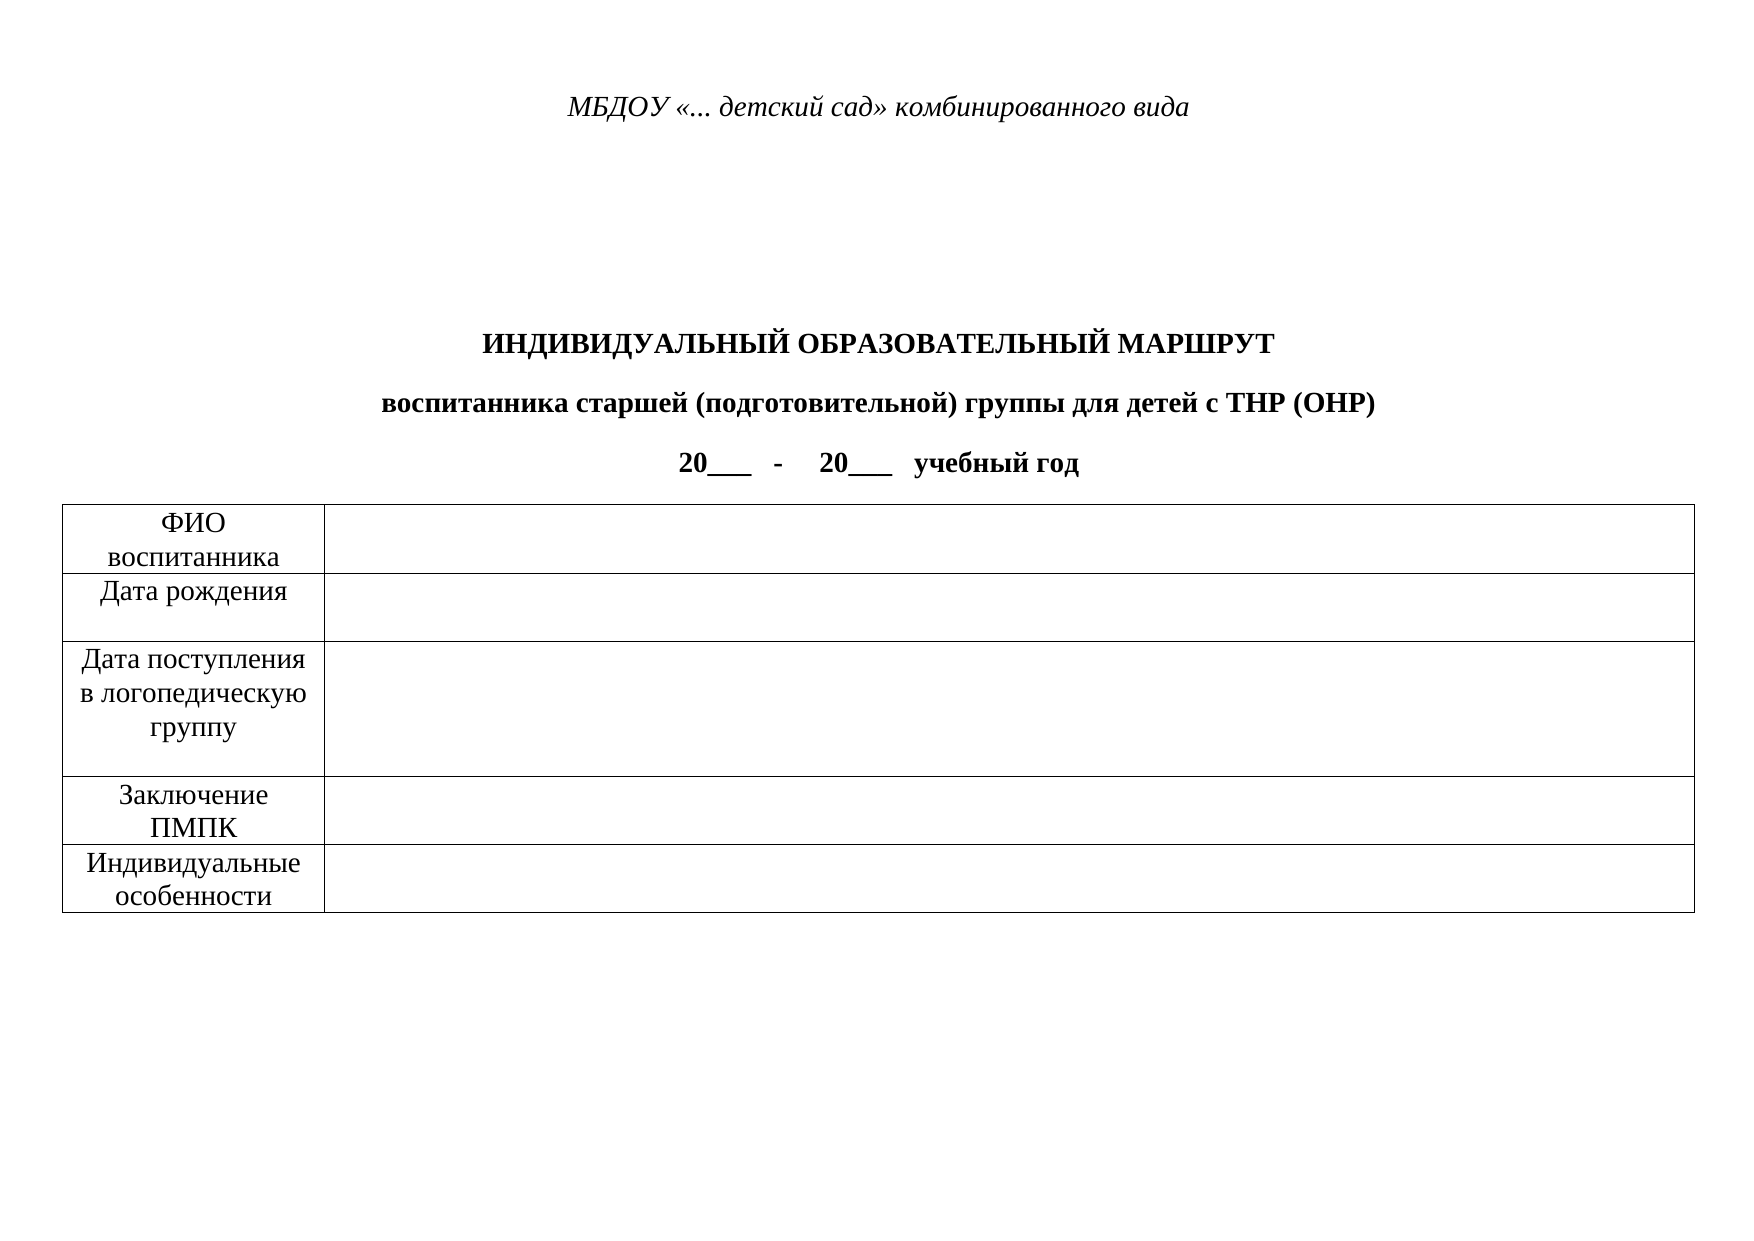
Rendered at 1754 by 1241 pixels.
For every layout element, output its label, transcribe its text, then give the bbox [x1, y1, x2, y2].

table_cell Дата поступления в логопедическую группу [63, 642, 324, 776]
table_header [325, 505, 1694, 572]
text 20___ - 20___ учебный год [74, 445, 1683, 478]
table_cell Индивидуальные особенности [63, 845, 324, 912]
table_cell Дата рождения [63, 574, 324, 641]
table_cell [325, 574, 1694, 641]
text воспитанника старшей (подготовительной) группы для детей с ТНР (ОНР) [74, 386, 1683, 419]
table_cell [325, 777, 1694, 844]
table_cell [325, 845, 1694, 912]
table_header ФИО воспитанника [63, 505, 324, 572]
text ИНДИВИДУАЛЬНЫЙ ОБРАЗОВАТЕЛЬНЫЙ МАРШРУТ [74, 326, 1683, 360]
text МБДОУ «... детский сад» комбинированного вида [74, 89, 1683, 122]
table_cell Заключение ПМПК [63, 777, 324, 844]
table_cell [325, 642, 1694, 776]
